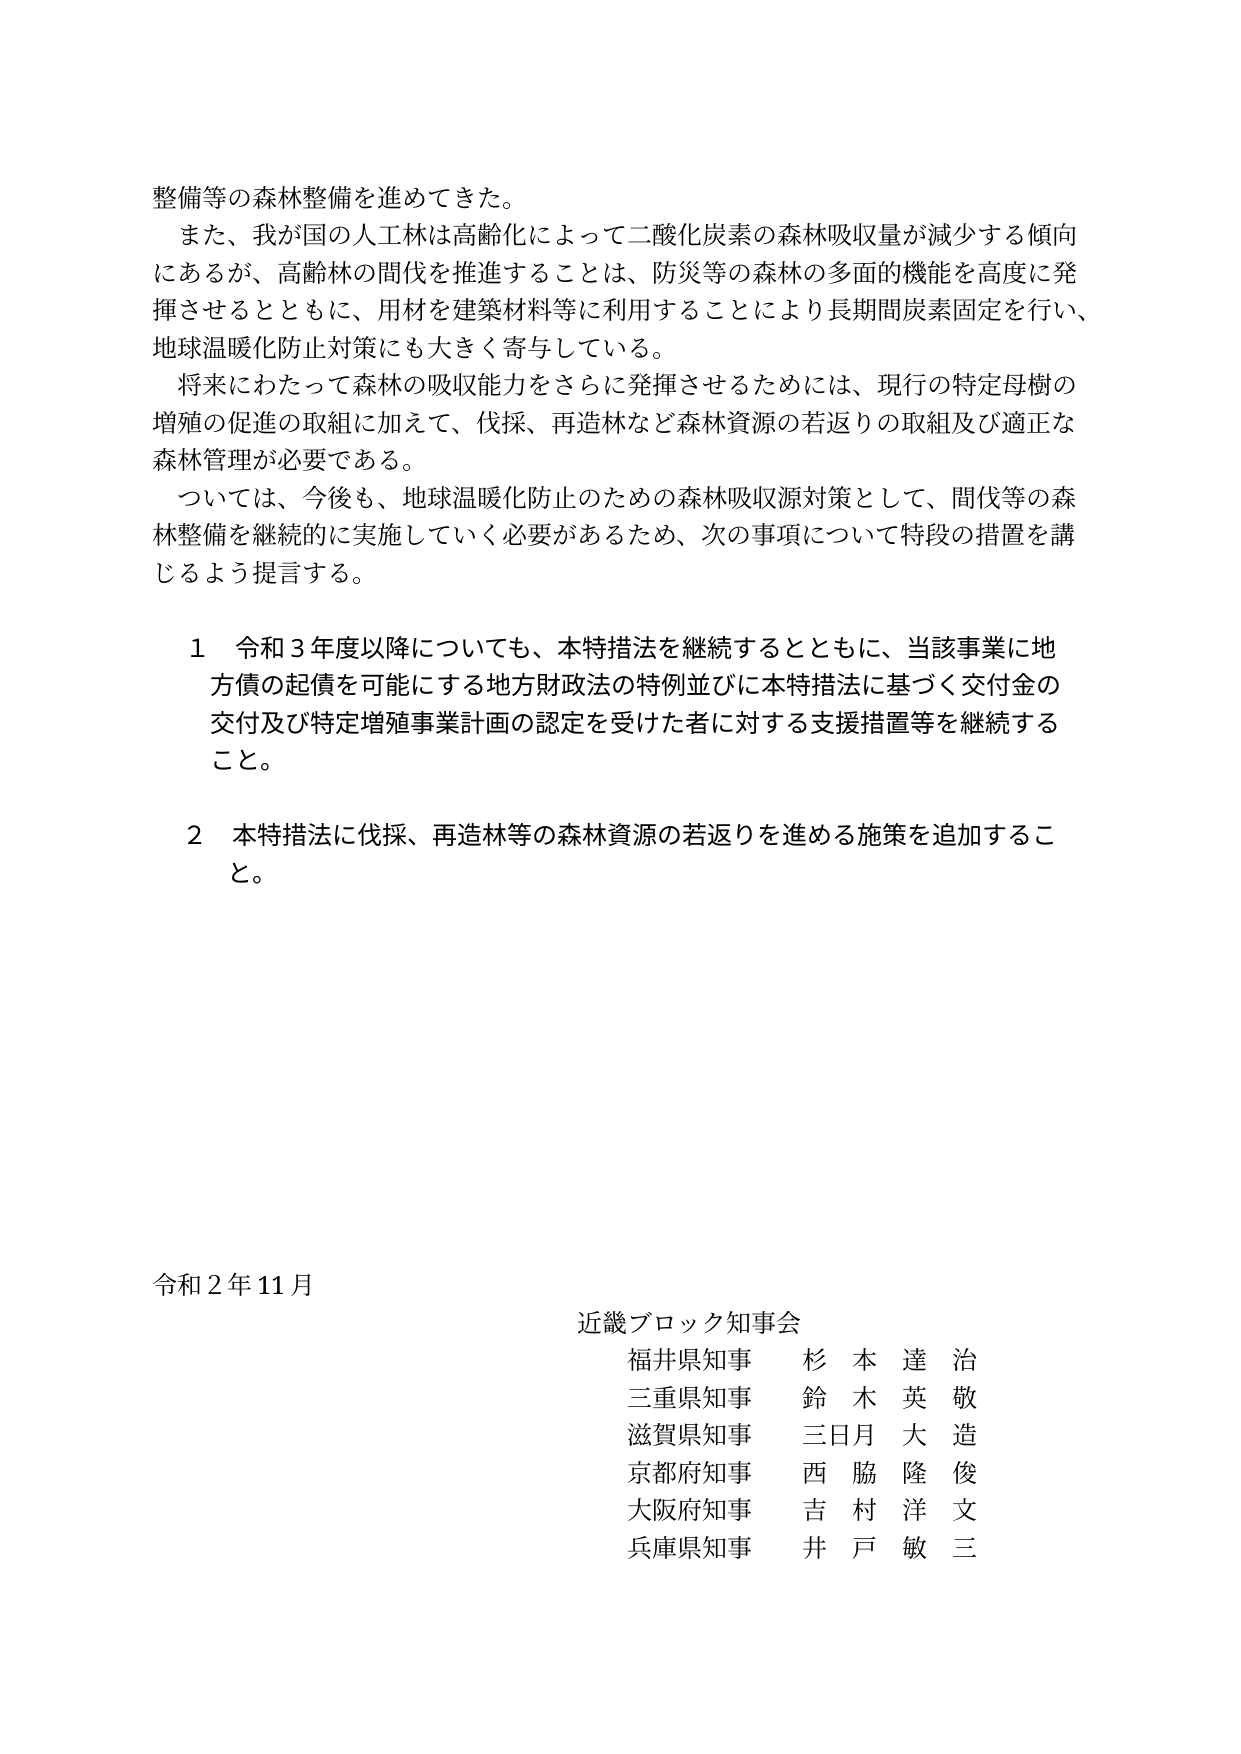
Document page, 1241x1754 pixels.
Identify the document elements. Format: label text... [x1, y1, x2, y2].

text 将来にわたって森林の吸収能力をさらに発揮させるためには、現行の特定母樹の増殖の促進の取組に加えて、伐採、再造林など森林資源の若返りの取組及び適正な森林管理が必要である。 [152, 364, 1088, 477]
text 福井県知事 杉 本 達 治 [152, 1339, 1088, 1377]
text １ 令和3年度以降についても、本特措法を継続するとともに、当該事業に地方債の起債を可能にする地方財政法の特例並びに本特措法に基づく交付金の交付及び特定増殖事業計画の認定を受けた者に対する支援措置等を継続すること。 [185, 627, 1074, 777]
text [152, 177, 1088, 214]
text 大阪府知事 吉 村 洋 文 [152, 1489, 1088, 1527]
text 兵庫県知事 井 戸 敏 三 [152, 1527, 1088, 1564]
text ついては、今後も、地球温暖化防止のための森林吸収源対策として、間伐等の森林整備を継続的に実施していく必要があるため、次の事項について特段の措置を講じるよう提言する。 [152, 477, 1088, 589]
text ２ 本特措法に伐採、再造林等の森林資源の若返りを進める施策を追加すること。 [182, 814, 1074, 889]
text 京都府知事 西 脇 隆 俊 [152, 1452, 1088, 1489]
text 滋賀県知事 三日月 大 造 [152, 1414, 1088, 1452]
text 三重県知事 鈴 木 英 敬 [152, 1377, 1088, 1414]
text 令和２年11月 [152, 1264, 1088, 1302]
text 近畿ブロック知事会 [152, 1302, 1088, 1339]
text また、我が国の人工林は高齢化によって二酸化炭素の森林吸収量が減少する傾向にあるが、高齢林の間伐を推進することは、防災等の森林の多面的機能を高度に発揮させるとともに、用材を建築材料等に利用することにより長期間炭素固定を行い、地球温暖化防止対策にも大きく寄与している。 [152, 214, 1088, 364]
